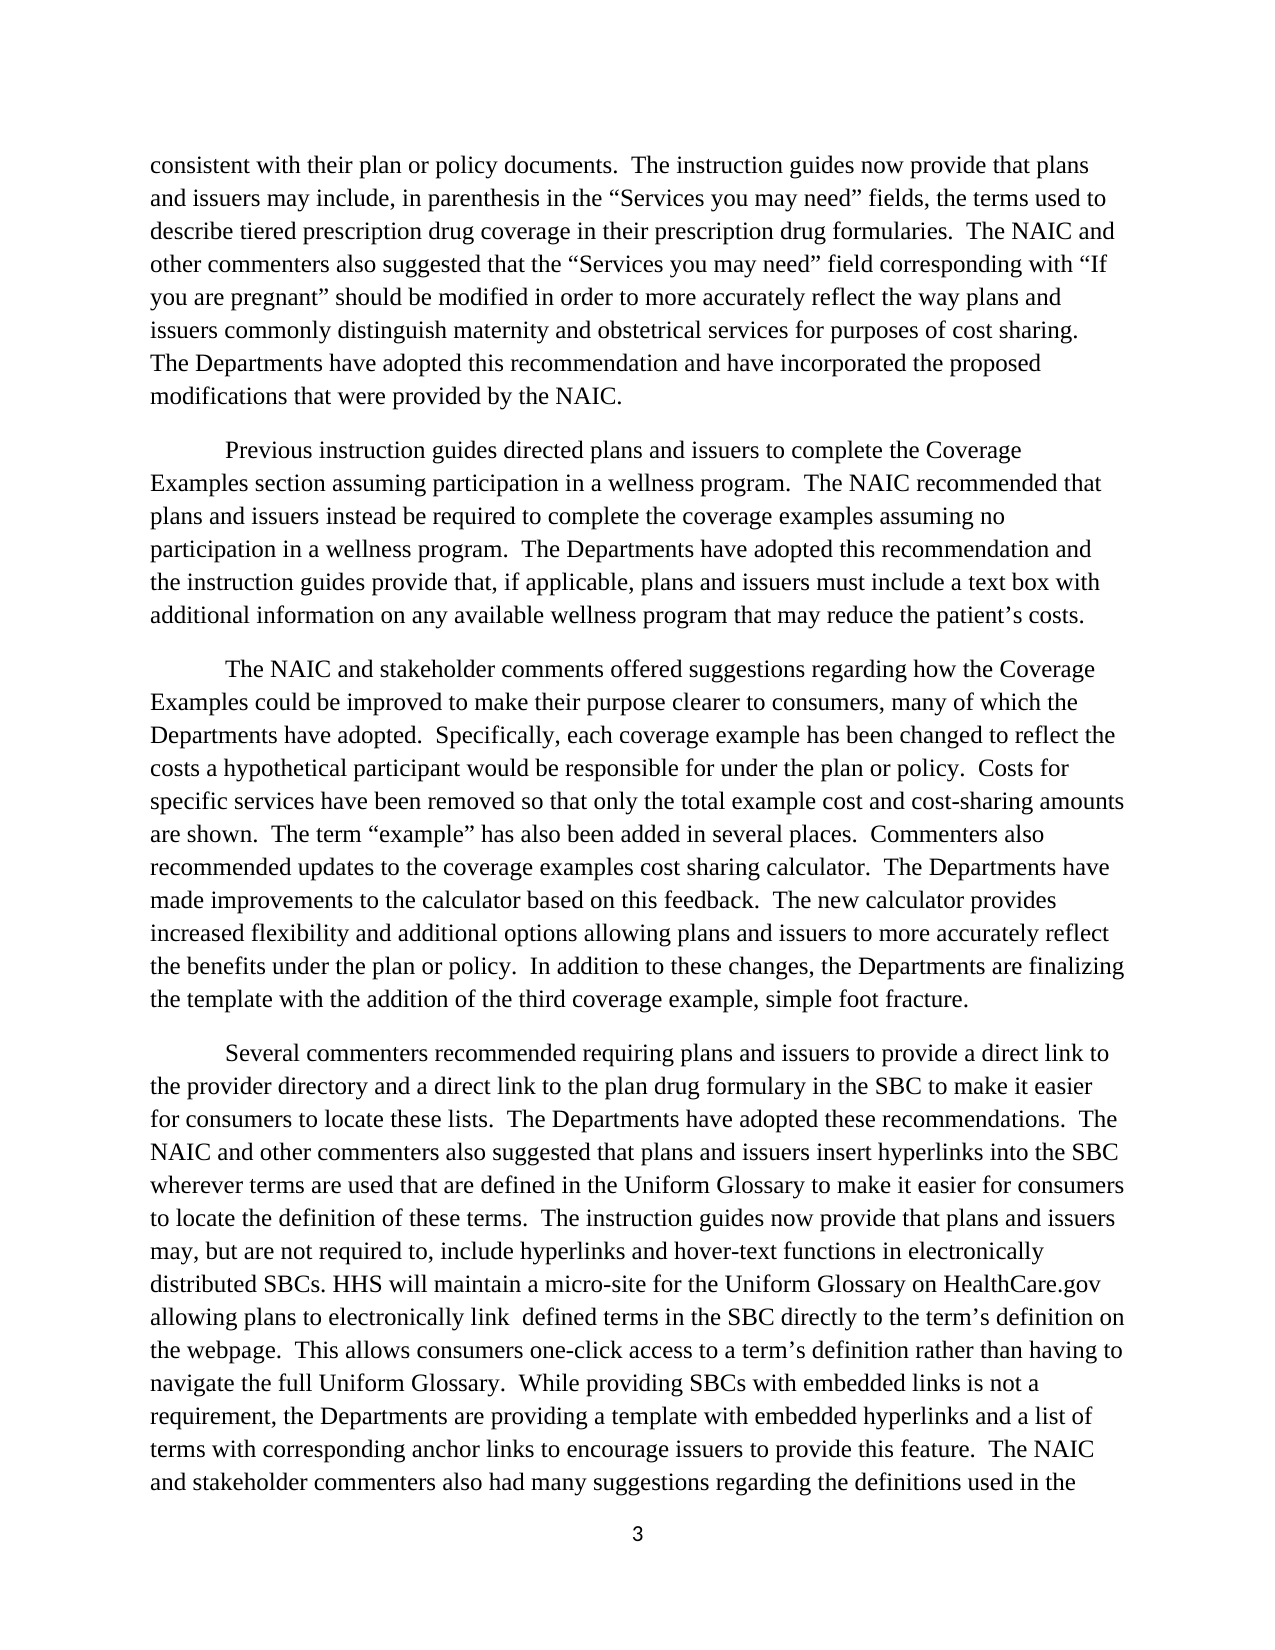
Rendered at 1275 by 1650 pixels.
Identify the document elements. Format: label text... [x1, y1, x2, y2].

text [150, 150, 1125, 410]
text The NAIC and stakeholder comments offered suggestions regarding how the Coverage Examples could be improved to make their purpose clearer to consumers, many of which the Departments have adopted. Specifically, each coverage example has been changed to reflect the costs a hypothetical participant would be responsible for under the plan or policy. Costs for specific services have been removed so that only the total example cost and cost-sharing amounts are shown. The term “example” has also been added in several places. Commenters also recommended updates to the coverage examples cost sharing calculator. The Departments have made improvements to the calculator based on this feedback. The new calculator provides increased flexibility and additional options allowing plans and issuers to more accurately reflect the benefits under the plan or policy. In addition to these changes, the Departments are finalizing the template with the addition of the third coverage example, simple foot fracture. [150, 654, 1125, 1013]
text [150, 1038, 1125, 1496]
text Previous instruction guides directed plans and issuers to complete the Coverage Examples section assuming participation in a wellness program. The NAIC recommended that plans and issuers instead be required to complete the coverage examples assuming no participation in a wellness program. The Departments have adopted this recommendation and the instruction guides provide that, if applicable, plans and issuers must include a text box with additional information on any available wellness program that may reduce the patient’s costs. [150, 435, 1125, 629]
